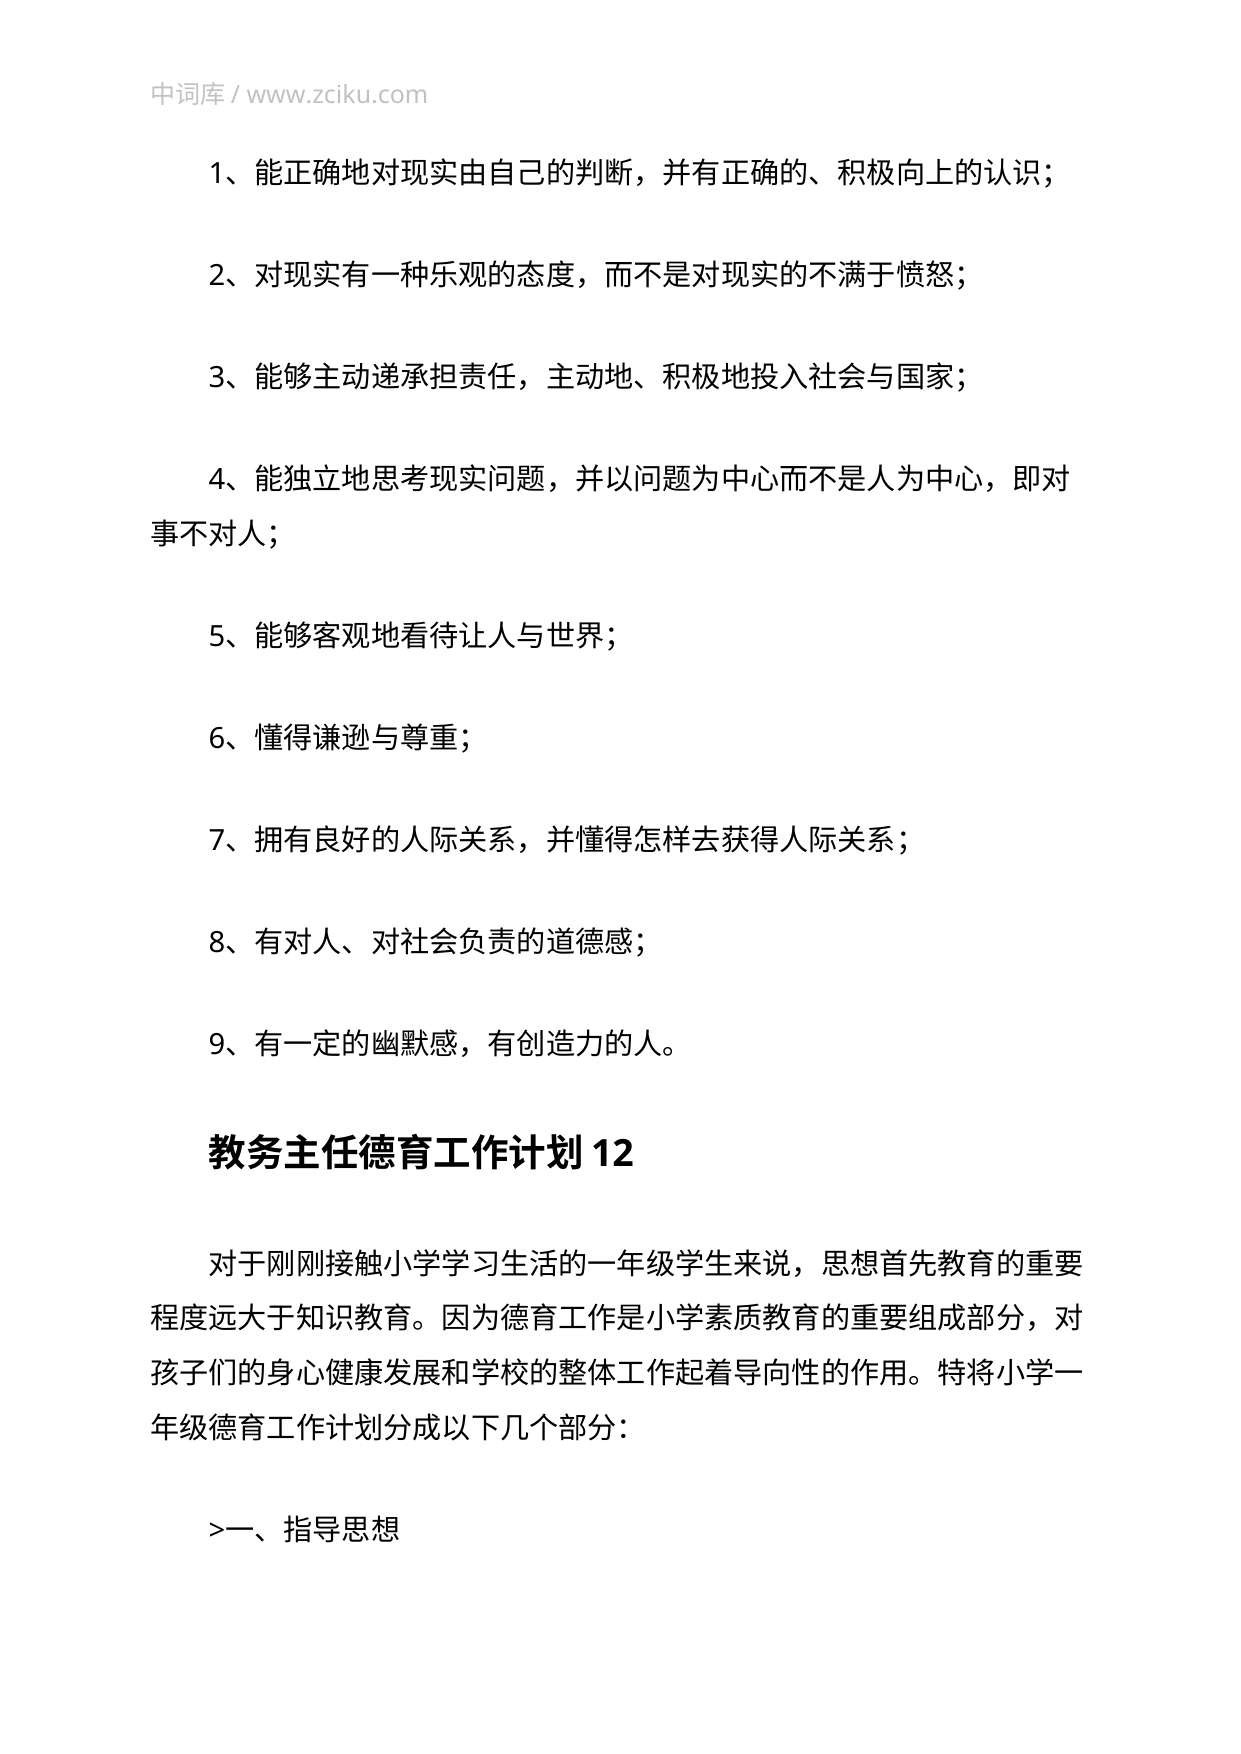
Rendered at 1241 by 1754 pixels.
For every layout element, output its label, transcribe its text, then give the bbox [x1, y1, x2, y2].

text 7、拥有良好的人际关系，并懂得怎样去获得人际关系； [150, 817, 1090, 859]
text 1、能正确地对现实由自己的判断，并有正确的、积极向上的认识； [150, 150, 1090, 192]
text 8、有对人、对社会负责的道德感； [150, 919, 1090, 961]
text >一、指导思想 [150, 1507, 1090, 1549]
text 4、能独立地思考现实问题，并以问题为中心而不是人为中心，即对事不对人； [150, 456, 1090, 553]
text 5、能够客观地看待让人与世界； [150, 613, 1090, 655]
text 对于刚刚接触小学学习生活的一年级学生来说，思想首先教育的重要程度远大于知识教育。因为德育工作是小学素质教育的重要组成部分，对孩子们的身心健康发展和学校的整体工作起着导向性的作用。特将小学一年级德育工作计划分成以下几个部分： [150, 1240, 1090, 1447]
text 3、能够主动递承担责任，主动地、积极地投入社会与国家； [150, 354, 1090, 396]
text 6、懂得谦逊与尊重； [150, 715, 1090, 757]
text 教务主任德育工作计划12 [150, 1123, 1090, 1177]
text 2、对现实有一种乐观的态度，而不是对现实的不满于愤怒； [150, 252, 1090, 294]
text 9、有一定的幽默感，有创造力的人。 [150, 1021, 1090, 1063]
